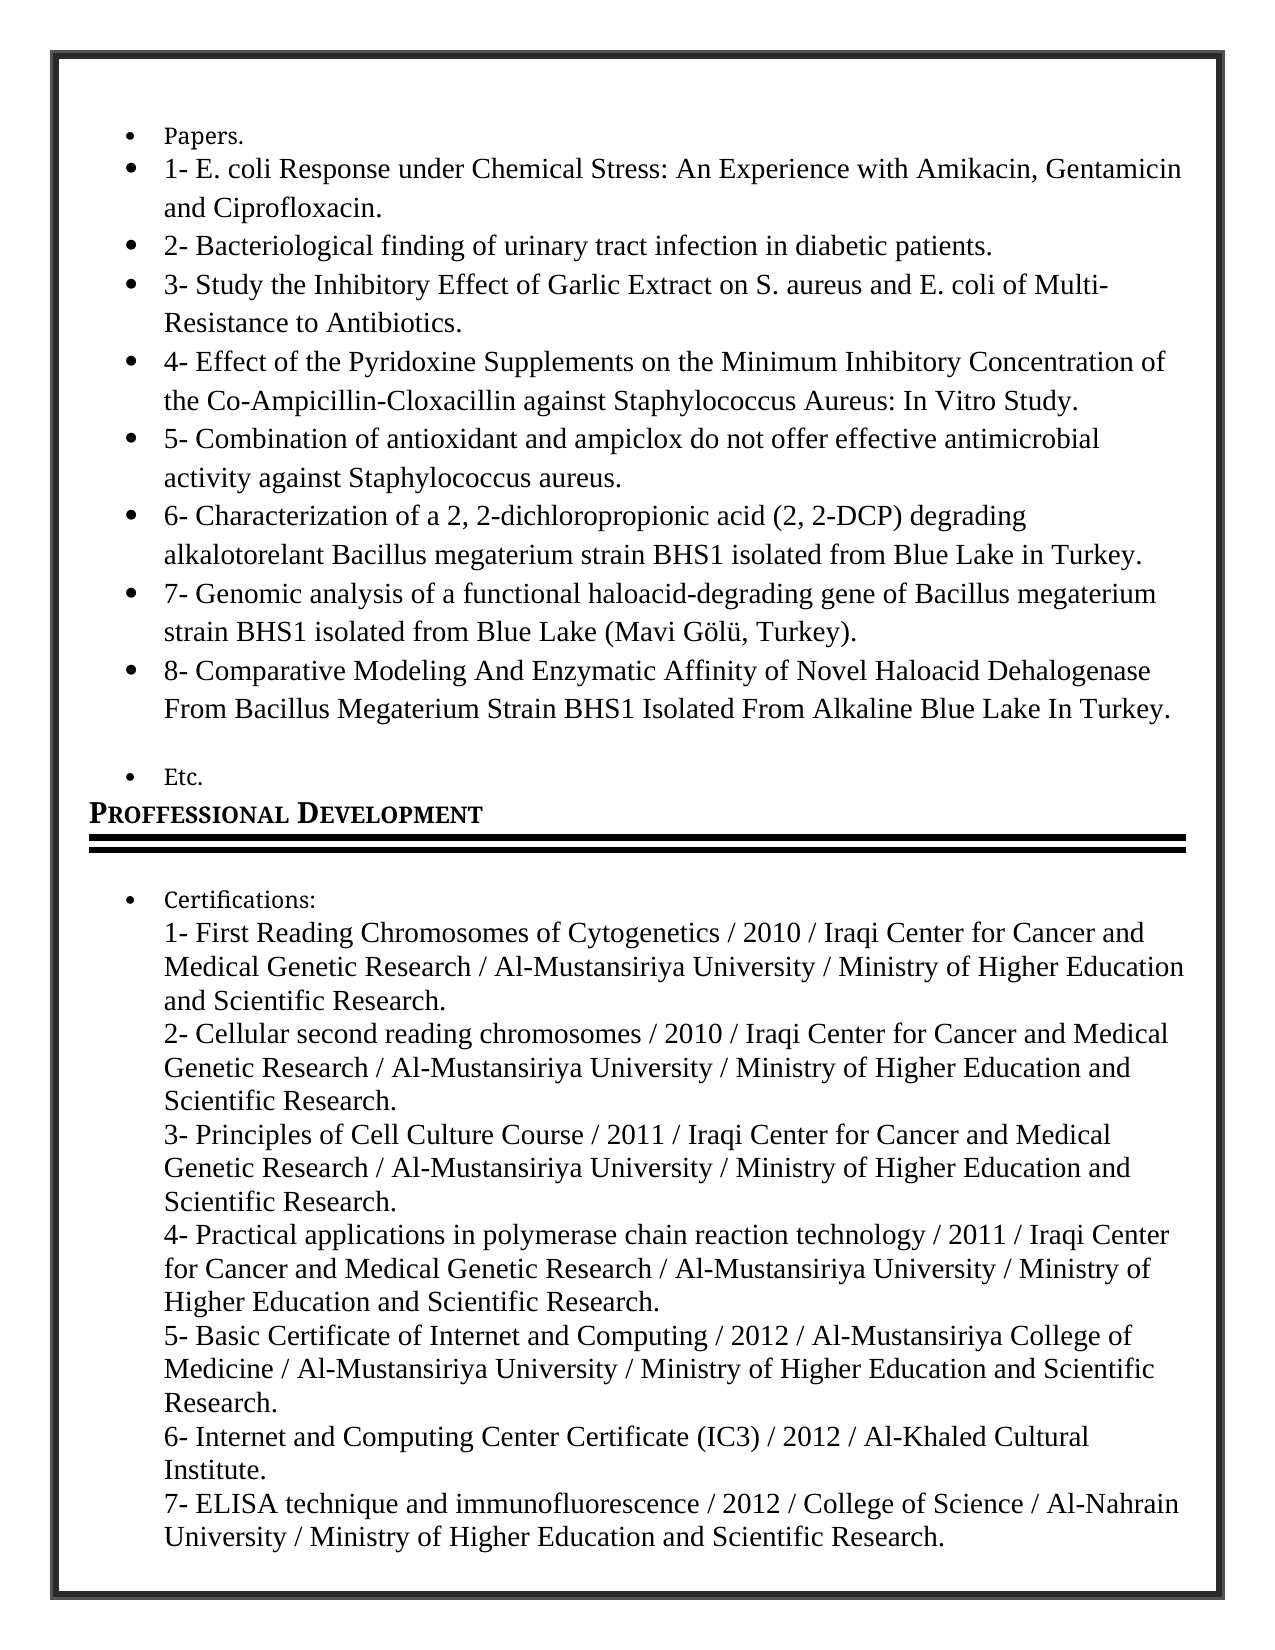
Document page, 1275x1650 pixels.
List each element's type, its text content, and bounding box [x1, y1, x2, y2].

list Papers. [126, 120, 1186, 151]
list 1- E. coli Response under Chemical Stress: An Experience with Amikacin, Gentamicin and Ciprofloxacin. [126, 151, 1186, 223]
text PROFFESSIONAL DEVELOPMENT [89, 793, 1186, 834]
list 4- Practical applications in polymerase chain reaction technology / 2011 / Iraqi Center for Cancer and Medical Genetic Research / Al-Mustansiriya University / Ministry of Higher Education and Scientific Research. [164, 1217, 1186, 1318]
list 6- Characterization of a 2, 2-dichloropropionic acid (2, 2-DCP) degrading alkalotorelant Bacillus megaterium strain BHS1 isolated from Blue Lake in Turkey. [126, 498, 1186, 571]
list 4- Effect of the Pyridoxine Supplements on the Minimum Inhibitory Concentration of the Co-Ampicillin-Cloxacillin against Staphylococcus Aureus: In Vitro Study. [126, 344, 1186, 416]
list 1- First Reading Chromosomes of Cytogenetics / 2010 / Iraqi Center for Cancer and Medical Genetic Research / Al-Mustansiriya University / Ministry of Higher Education and Scientific Research. [164, 916, 1186, 1016]
list 3- Study the Inhibitory Effect of Garlic Extract on S. aureus and E. coli of Multi-Resistance to Antibiotics. [126, 267, 1186, 339]
list 7- Genomic analysis of a functional haloacid-degrading gene of Bacillus megaterium strain BHS1 isolated from Blue Lake (Mavi Gölü, Turkey). [126, 576, 1186, 648]
list 5- Basic Certificate of Internet and Computing / 2012 / Al-Mustansiriya College of Medicine / Al-Mustansiriya University / Ministry of Higher Education and Scientific Research. [164, 1318, 1186, 1419]
list Certifications: [126, 884, 1186, 916]
list 8- Comparative Modeling And Enzymatic Affinity of Novel Haloacid Dehalogenase From Bacillus Megaterium Strain BHS1 Isolated From Alkaline Blue Lake In Turkey. [126, 653, 1186, 725]
list 5- Combination of antioxidant and ampiclox do not offer effective antimicrobial activity against Staphylococcus aureus. [126, 421, 1186, 493]
list 6- Internet and Computing Center Certificate (IC3) / 2012 / Al-Khaled Cultural Institute. [164, 1419, 1186, 1486]
list Etc. [126, 761, 1186, 793]
list 7- ELISA technique and immunofluorescence / 2012 / College of Science / Al-Nahrain University / Ministry of Higher Education and Scientific Research. [164, 1486, 1186, 1553]
list 3- Principles of Cell Culture Course / 2011 / Iraqi Center for Cancer and Medical Genetic Research / Al-Mustansiriya University / Ministry of Higher Education and Scientific Research. [164, 1117, 1186, 1217]
list 2- Bacteriological finding of urinary tract infection in diabetic patients. [126, 228, 1186, 262]
list 2- Cellular second reading chromosomes / 2010 / Iraqi Center for Cancer and Medical Genetic Research / Al-Mustansiriya University / Ministry of Higher Education and Scientific Research. [164, 1016, 1186, 1117]
